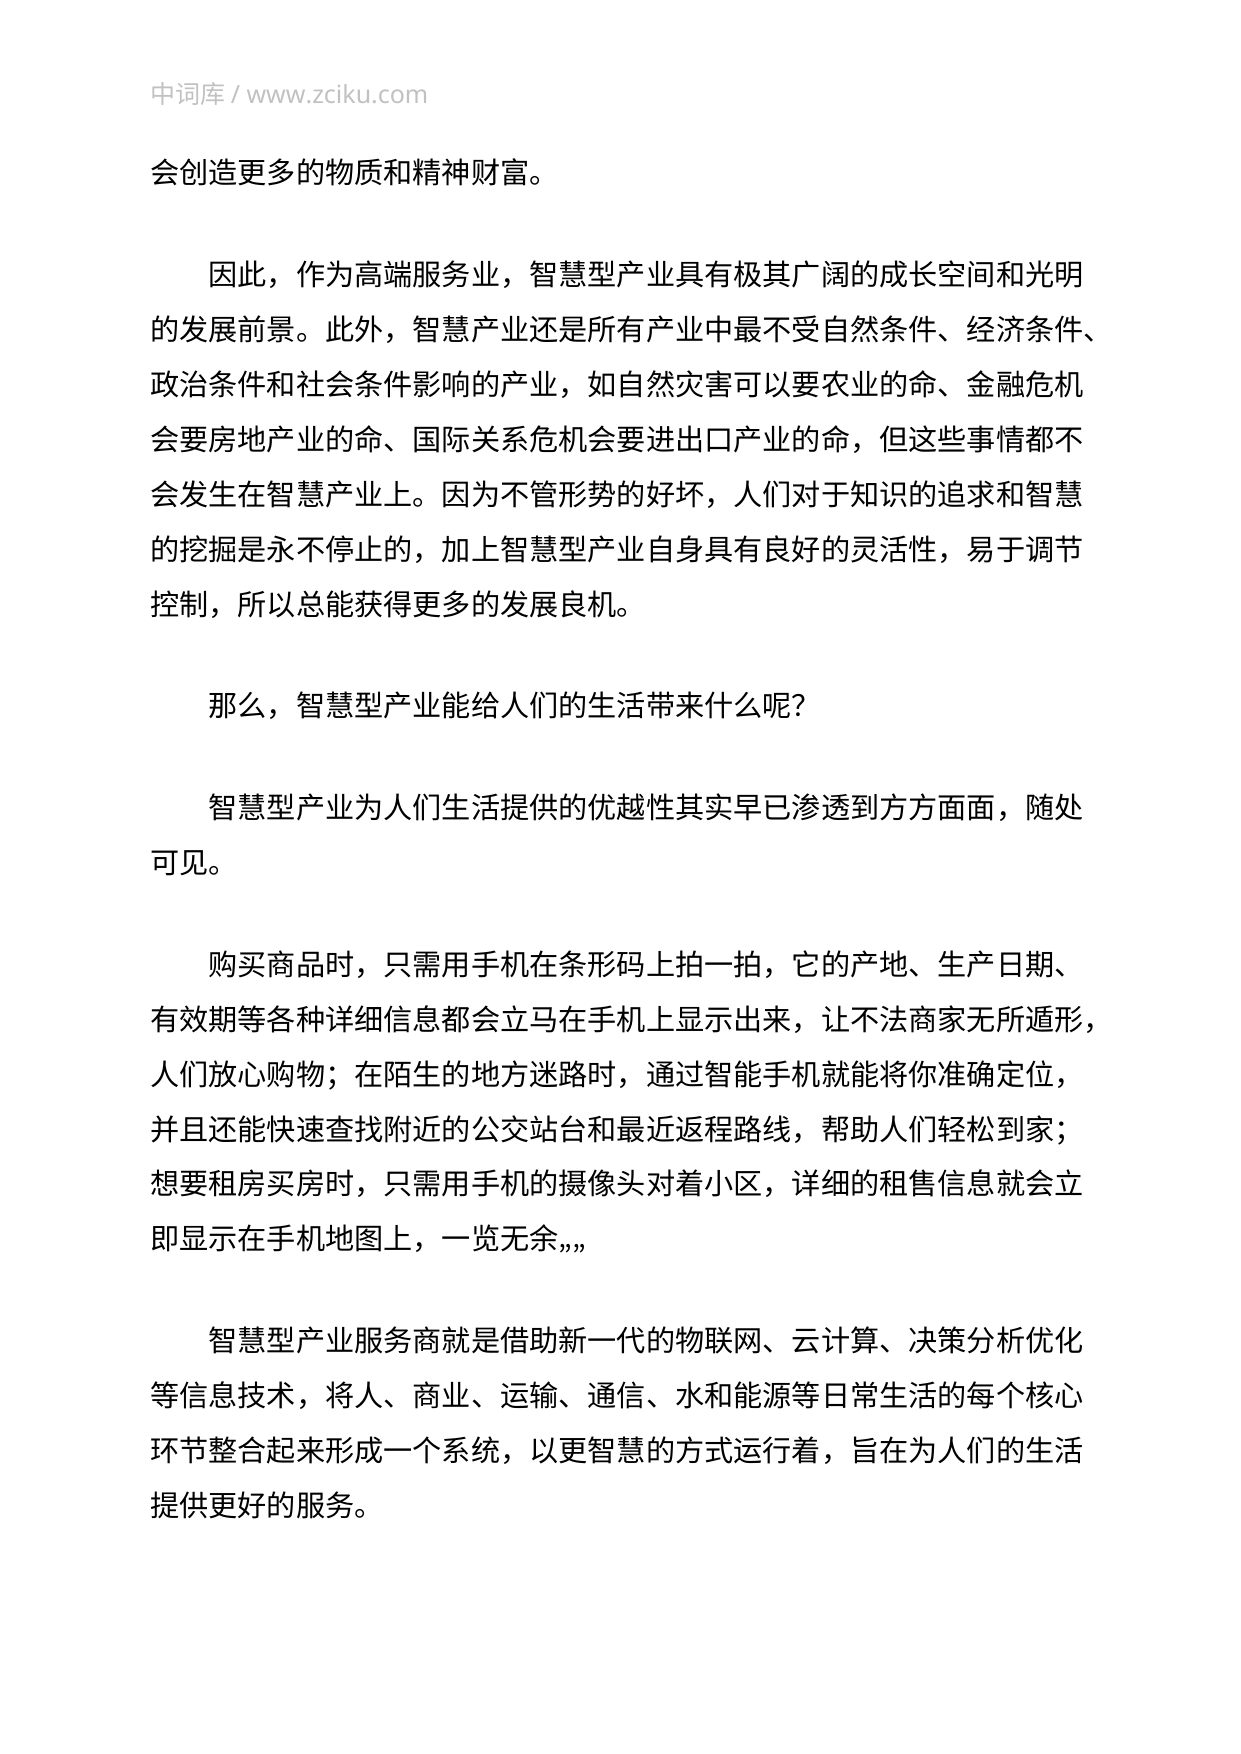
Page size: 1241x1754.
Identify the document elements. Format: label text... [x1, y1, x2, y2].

text 智慧型产业服务商就是借助新一代的物联网、云计算、决策分析优化等信息技术，将人、商业、运输、通信、水和能源等日常生活的每个核心环节整合起来形成一个系统，以更智慧的方式运行着，旨在为人们的生活提供更好的服务。 [150, 1318, 1090, 1524]
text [150, 150, 1090, 192]
text 那么，智慧型产业能给人们的生活带来什么呢？ [150, 683, 1090, 725]
text 智慧型产业为人们生活提供的优越性其实早已渗透到方方面面，随处可见。 [150, 785, 1090, 882]
text 购买商品时，只需用手机在条形码上拍一拍，它的产地、生产日期、有效期等各种详细信息都会立马在手机上显示出来，让不法商家无所遁形，人们放心购物；在陌生的地方迷路时，通过智能手机就能将你准确定位，并且还能快速查找附近的公交站台和最近返程路线，帮助人们轻松到家；想要租房买房时，只需用手机的摄像头对着小区，详细的租售信息就会立即显示在手机地图上，一览无余„„ [150, 941, 1090, 1258]
text 因此，作为高端服务业，智慧型产业具有极其广阔的成长空间和光明的发展前景。此外，智慧产业还是所有产业中最不受自然条件、经济条件、政治条件和社会条件影响的产业，如自然灾害可以要农业的命、金融危机会要房地产业的命、国际关系危机会要进出口产业的命，但这些事情都不会发生在智慧产业上。因为不管形势的好坏，人们对于知识的追求和智慧的挖掘是永不停止的，加上智慧型产业自身具有良好的灵活性，易于调节控制，所以总能获得更多的发展良机。 [150, 252, 1090, 623]
